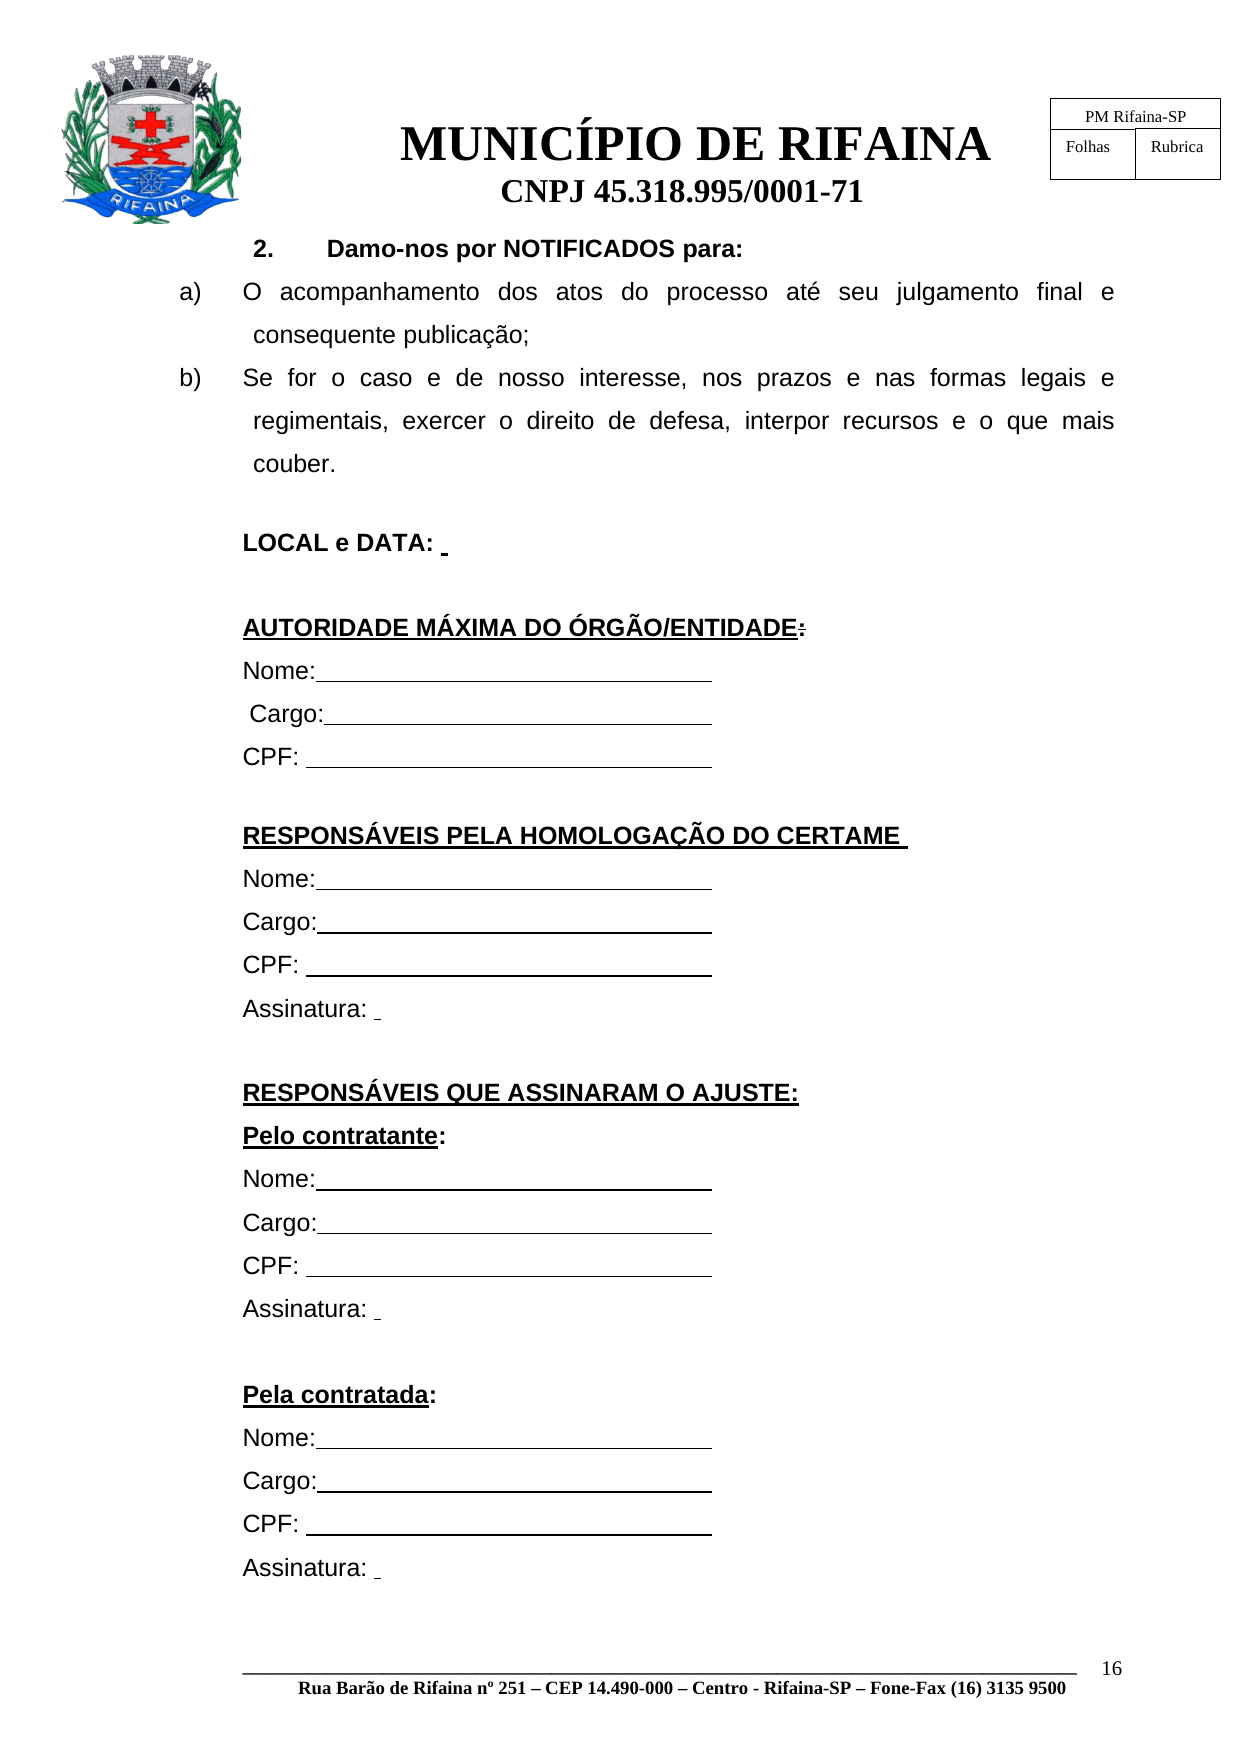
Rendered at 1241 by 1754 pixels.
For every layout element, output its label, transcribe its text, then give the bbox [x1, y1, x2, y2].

list Se for o caso e de nosso interesse, nos prazos e nas formas legais e regimentais, exercer o direito de defesa, interpor recursos e o que mais couber. [179, 363, 1116, 478]
list Damo-nos por NOTIFICADOS para: [253, 233, 1116, 262]
text AUTORIDADE MÁXIMA DO ÓRGÃO/ENTIDADE: [242, 613, 1116, 641]
text Cargo: [242, 1207, 1116, 1236]
text Cargo: [242, 907, 1116, 936]
list O acompanhamento dos atos do processo até seu julgamento final e consequente publicação; [179, 277, 1116, 348]
text Pelo contratante: [242, 1121, 1116, 1150]
text Assinatura: [242, 1294, 1116, 1322]
text LOCAL e DATA: [242, 528, 1116, 557]
picture [60, 52, 242, 224]
text Cargo: [242, 699, 1116, 728]
text CPF: [242, 1251, 1116, 1279]
text Cargo: [242, 1466, 1116, 1495]
text Nome: [242, 1164, 1116, 1193]
text Nome: [242, 656, 1116, 684]
text CPF: [242, 951, 1116, 979]
text Pela contratada: [242, 1380, 1116, 1409]
text Nome: [242, 1423, 1116, 1452]
text RESPONSÁVEIS QUE ASSINARAM O AJUSTE: [242, 1078, 1116, 1107]
text CPF: [242, 742, 1116, 771]
text CPF: [242, 1509, 1116, 1538]
text Assinatura: [242, 1552, 1116, 1581]
text Nome: [242, 864, 1116, 893]
text Assinatura: [242, 994, 1116, 1022]
text RESPONSÁVEIS PELA HOMOLOGAÇÃO DO CERTAME [242, 821, 1116, 850]
